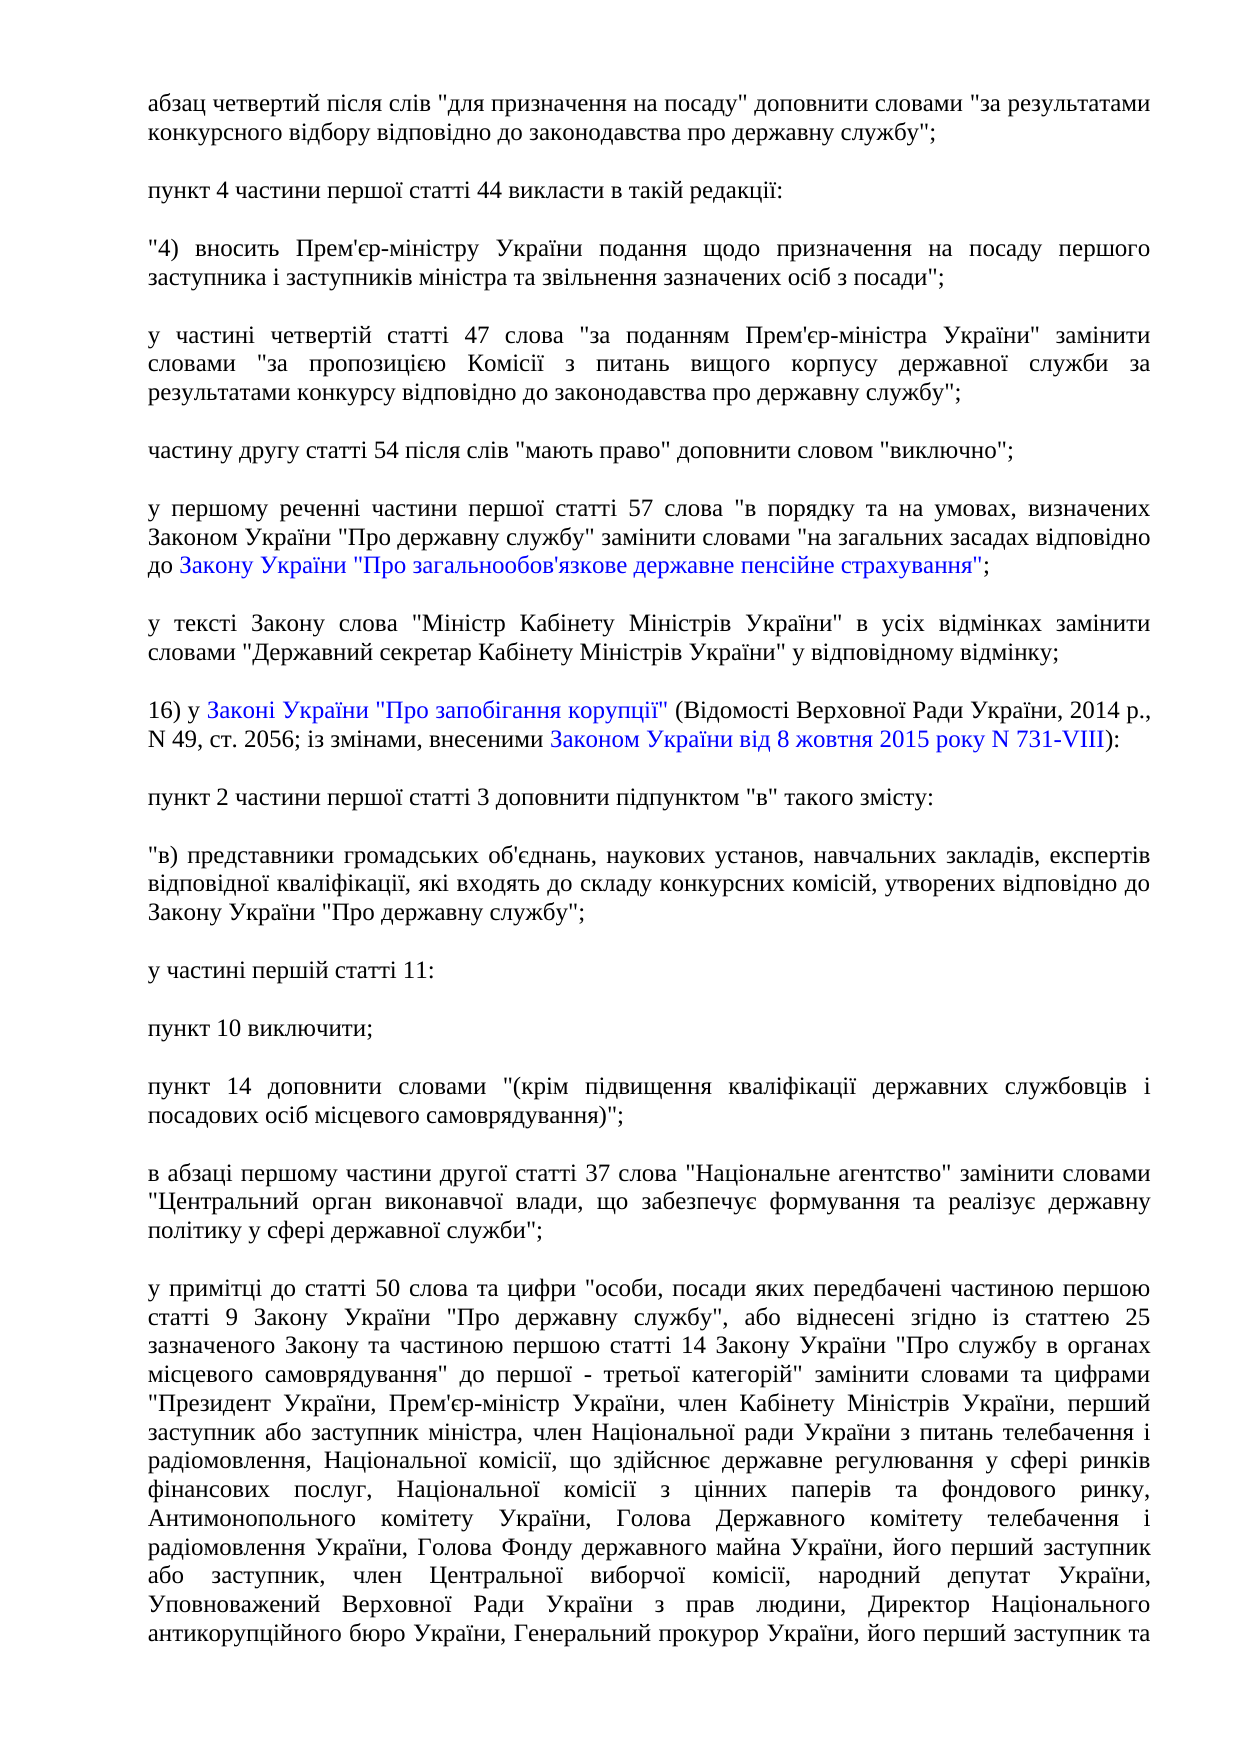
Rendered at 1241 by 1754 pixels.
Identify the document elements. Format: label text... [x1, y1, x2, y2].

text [148, 1273, 1152, 1647]
text пункт 14 доповнити словами "(крім підвищення кваліфікації державних службовців і посадових осіб місцевого самоврядування)"; [148, 1071, 1152, 1128]
text "в) представники громадських об'єднань, наукових установ, навчальних закладів, експертів відповідної кваліфікації, які входять до складу конкурсних комісій, утворених відповідно до Закону України "Про державну службу"; [148, 840, 1152, 926]
text "4) вносить Прем'єр-міністру України подання щодо призначення на посаду першого заступника і заступників міністра та звільнення зазначених осіб з посади"; [148, 233, 1152, 291]
text частину другу статті 54 після слів "мають право" доповнити словом "виключно"; [148, 435, 1152, 464]
text пункт 10 виключити; [148, 1013, 1152, 1042]
text 16) у Законі України "Про запобігання корупції" (Відомості Верховної Ради України, 2014 р., N 49, ст. 2056; із змінами, внесеними Законом України від 8 жовтня 2015 року N 731-VIII): [148, 695, 1152, 753]
text у першому реченні частини першої статті 57 слова "в порядку та на умовах, визначених Законом України "Про державну службу" замінити словами "на загальних засадах відповідно до Закону України "Про загальнообов'язкове державне пенсійне страхування"; [148, 493, 1152, 579]
text пункт 2 частини першої статті 3 доповнити підпунктом "в" такого змісту: [148, 782, 1152, 811]
text пункт 4 частини першої статті 44 викласти в такій редакції: [148, 175, 1152, 204]
text у частині четвертій статті 47 слова "за поданням Прем'єр-міністра України" замінити словами "за пропозицією Комісії з питань вищого корпусу державної служби за результатами конкурсу відповідно до законодавства про державну службу"; [148, 320, 1152, 406]
text в абзаці першому частини другої статті 37 слова "Національне агентство" замінити словами "Центральний орган виконавчої влади, що забезпечує формування та реалізує державну політику у сфері державної служби"; [148, 1158, 1152, 1244]
text абзац четвертий після слів "для призначення на посаду" доповнити словами "за результатами конкурсного відбору відповідно до законодавства про державну службу"; [148, 88, 1152, 146]
text у частині першій статті 11: [148, 955, 1152, 984]
text у тексті Закону слова "Міністр Кабінету Міністрів України" в усіх відмінках замінити словами "Державний секретар Кабінету Міністрів України" у відповідному відмінку; [148, 608, 1152, 666]
